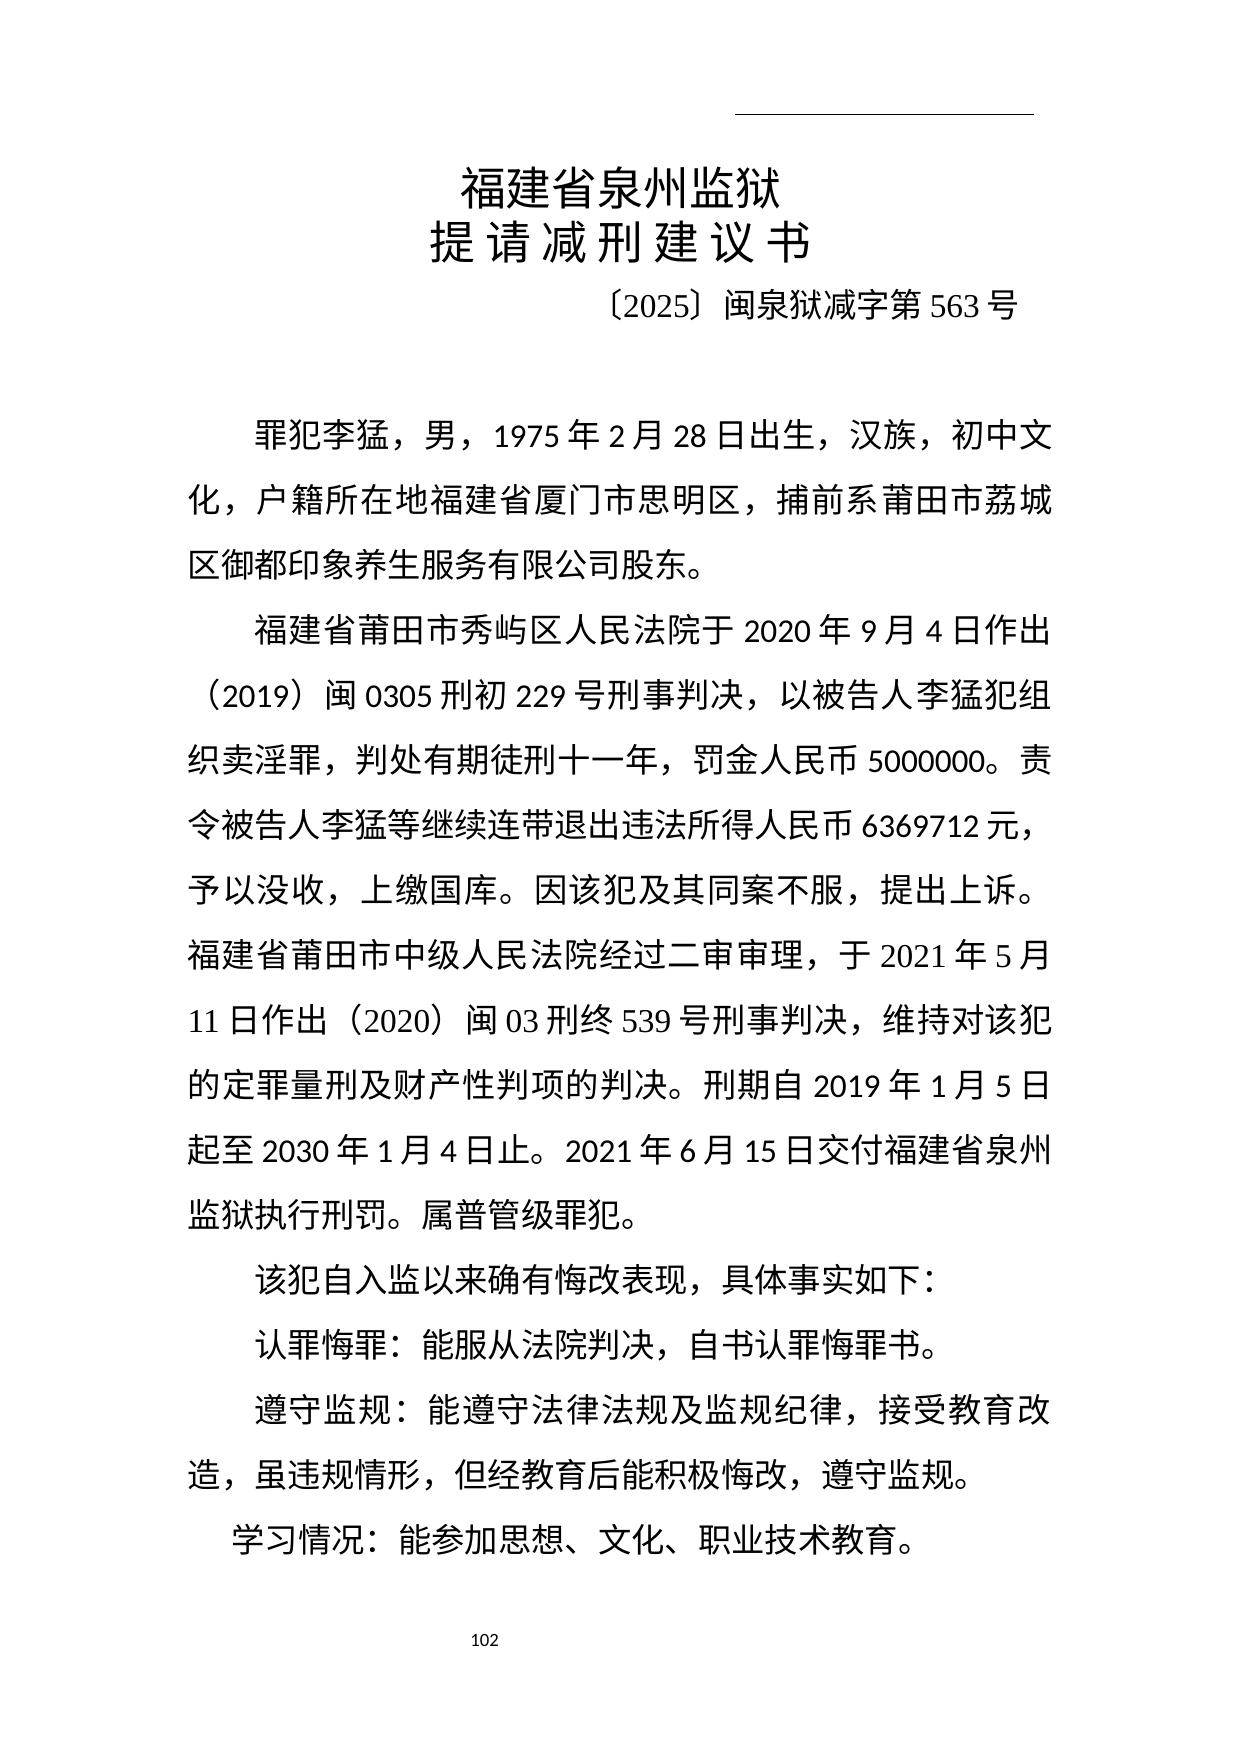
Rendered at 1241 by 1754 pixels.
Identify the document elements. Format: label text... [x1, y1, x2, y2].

text 提 请 减 刑 建 议 书 [187, 216, 1053, 270]
text 〔2025〕闽泉狱减字第563号 [254, 270, 1019, 335]
text 认罪悔罪：能服从法院判决，自书认罪悔罪书。 [187, 1310, 1053, 1375]
text 遵守监规：能遵守法律法规及监规纪律，接受教育改造，虽违规情形，但经教育后能积极悔改，遵守监规。 [187, 1375, 1053, 1505]
text 罪犯李猛，男，1975年2月28日出生，汉族，初中文化，户籍所在地福建省厦门市思明区，捕前系莆田市荔城区御都印象养生服务有限公司股东。 [187, 400, 1053, 595]
text 福建省莆田市秀屿区人民法院于2020年9月4日作出（2019）闽0305刑初229号刑事判决，以被告人李猛犯组织卖淫罪，判处有期徒刑十一年，罚金人民币5000000。责令被告人李猛等继续连带退出违法所得人民币6369712元，予以没收，上缴国库。因该犯及其同案不服，提出上诉。福建省莆田市中级人民法院经过二审审理，于2021年5月11日作出（2020）闽03刑终539号刑事判决，维持对该犯的定罪量刑及财产性判项的判决。刑期自2019年1月5日起至2030年1月4日止。2021年6月15日交付福建省泉州监狱执行刑罚。属普管级罪犯。 [187, 595, 1053, 1245]
text 学习情况：能参加思想、文化、职业技术教育。 [187, 1505, 1053, 1570]
text 福建省泉州监狱 [187, 162, 1053, 216]
text 该犯自入监以来确有悔改表现，具体事实如下： [187, 1245, 1053, 1310]
